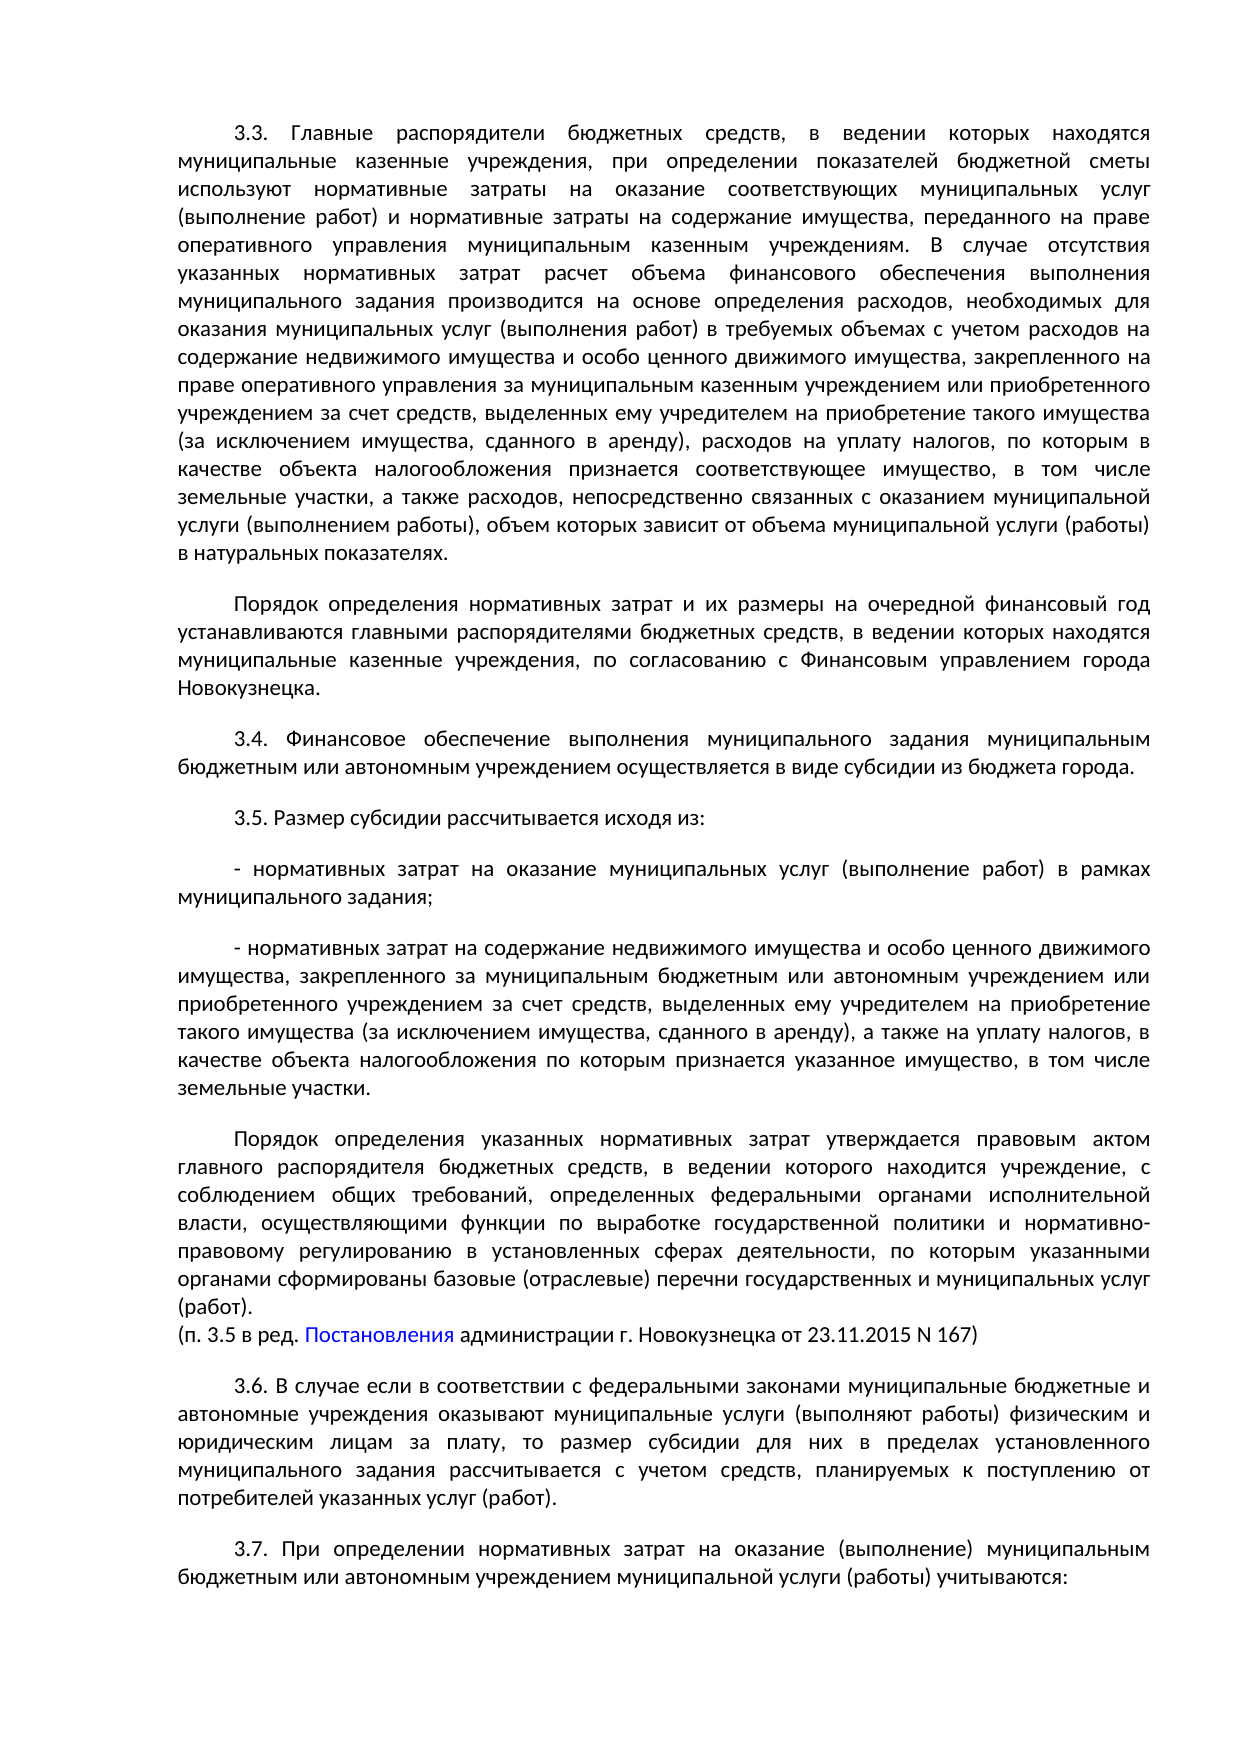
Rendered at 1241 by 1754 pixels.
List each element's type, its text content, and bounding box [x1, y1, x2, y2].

text (п. 3.5 в ред. Постановления администрации г. Новокузнецка от 23.11.2015 N 167) [177, 1320, 1152, 1348]
text 3.5. Размер субсидии рассчитывается исходя из: [177, 803, 1152, 831]
text - нормативных затрат на оказание муниципальных услуг (выполнение работ) в рамках муниципального задания; [177, 854, 1152, 910]
text 3.4. Финансовое обеспечение выполнения муниципального задания муниципальным бюджетным или автономным учреждением осуществляется в виде субсидии из бюджета города. [177, 724, 1152, 780]
text Порядок определения указанных нормативных затрат утверждается правовым актом главного распорядителя бюджетных средств, в ведении которого находится учреждение, с соблюдением общих требований, определенных федеральными органами исполнительной власти, осуществляющими функции по выработке государственной политики и нормативно-правовому регулированию в установленных сферах деятельности, по которым указанными органами сформированы базовые (отраслевые) перечни государственных и муниципальных услуг (работ). [177, 1124, 1152, 1320]
text 3.7. При определении нормативных затрат на оказание (выполнение) муниципальным бюджетным или автономным учреждением муниципальной услуги (работы) учитываются: [177, 1534, 1152, 1590]
text - нормативных затрат на содержание недвижимого имущества и особо ценного движимого имущества, закрепленного за муниципальным бюджетным или автономным учреждением или приобретенного учреждением за счет средств, выделенных ему учредителем на приобретение такого имущества (за исключением имущества, сданного в аренду), а также на уплату налогов, в качестве объекта налогообложения по которым признается указанное имущество, в том числе земельные участки. [177, 933, 1152, 1101]
text Порядок определения нормативных затрат и их размеры на очередной финансовый год устанавливаются главными распорядителями бюджетных средств, в ведении которых находятся муниципальные казенные учреждения, по согласованию с Финансовым управлением города Новокузнецка. [177, 589, 1152, 701]
text 3.3. Главные распорядители бюджетных средств, в ведении которых находятся муниципальные казенные учреждения, при определении показателей бюджетной сметы используют нормативные затраты на оказание соответствующих муниципальных услуг (выполнение работ) и нормативные затраты на содержание имущества, переданного на праве оперативного управления муниципальным казенным учреждениям. В случае отсутствия указанных нормативных затрат расчет объема финансового обеспечения выполнения муниципального задания производится на основе определения расходов, необходимых для оказания муниципальных услуг (выполнения работ) в требуемых объемах с учетом расходов на содержание недвижимого имущества и особо ценного движимого имущества, закрепленного на праве оперативного управления за муниципальным казенным учреждением или приобретенного учреждением за счет средств, выделенных ему учредителем на приобретение такого имущества (за исключением имущества, сданного в аренду), расходов на уплату налогов, по которым в качестве объекта налогообложения признается соответствующее имущество, в том числе земельные участки, а также расходов, непосредственно связанных с оказанием муниципальной услуги (выполнением работы), объем которых зависит от объема муниципальной услуги (работы) в натуральных показателях. [177, 118, 1152, 566]
text 3.6. В случае если в соответствии с федеральными законами муниципальные бюджетные и автономные учреждения оказывают муниципальные услуги (выполняют работы) физическим и юридическим лицам за плату, то размер субсидии для них в пределах установленного муниципального задания рассчитывается с учетом средств, планируемых к поступлению от потребителей указанных услуг (работ). [177, 1371, 1152, 1511]
